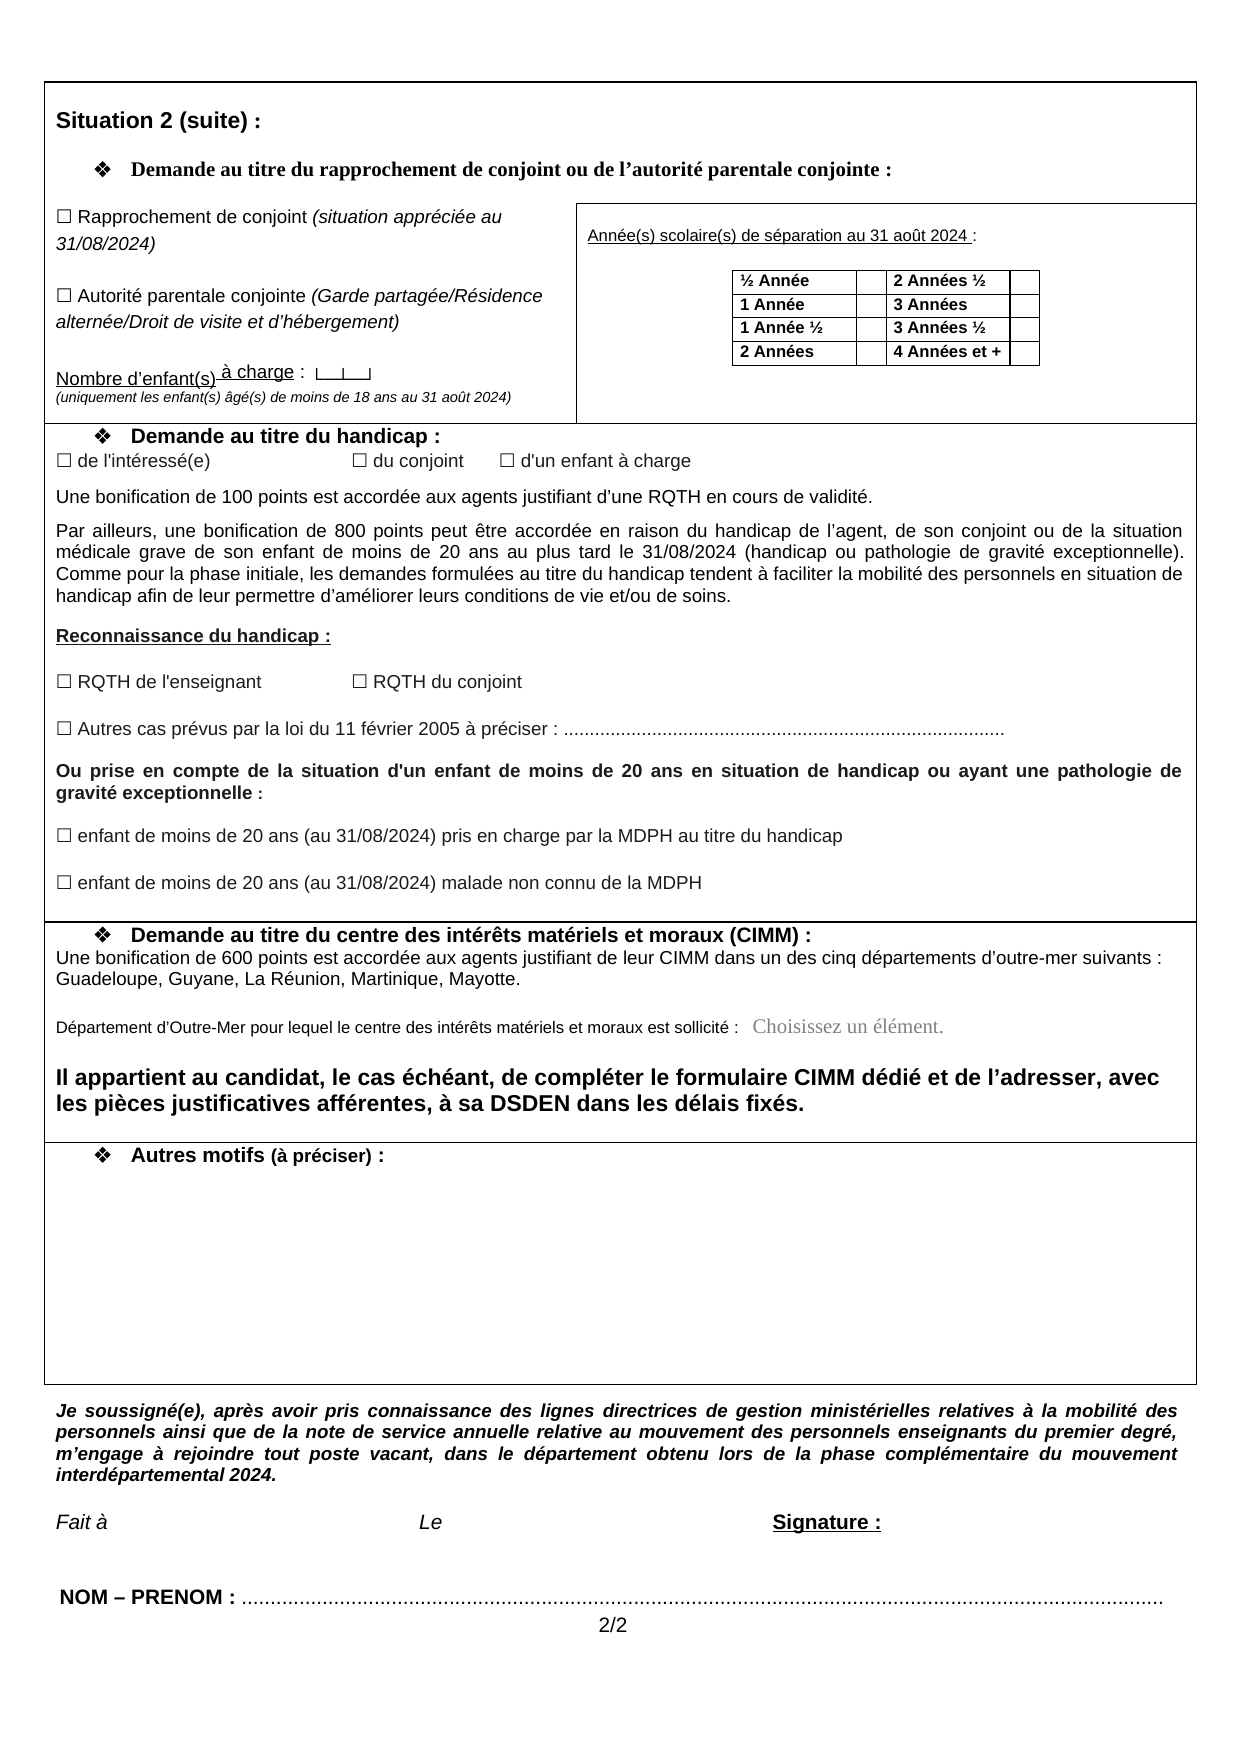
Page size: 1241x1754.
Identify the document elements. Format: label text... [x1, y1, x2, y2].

table_cell Demande au titre du handicap : de l'intéressé(e) du conjoint d'un enfant à charge Une bonification de 100 points est accordée aux agents justifiant d’une RQTH en cours de validité. Par ailleurs, une bonification de 800 points peut être accordée en raison du handicap de l’agent, de son conjoint ou de la situation médicale grave de son enfant de moins de 20 ans au plus tard le 31/08/2024 (handicap ou pathologie de gravité exceptionnelle). Comme pour la phase initiale, les demandes formulées au titre du handicap tendent à faciliter la mobilité des personnels en situation de handicap afin de leur permettre d’améliorer leurs conditions de vie et/ou de soins. Reconnaissance du handicap : RQTH de l'enseignant RQTH du conjoint Autres cas prévus par la loi du 11 février 2005 à préciser : ..................................................................................... Ou prise en compte de la situation d'un enfant de moins de 20 ans en situation de handicap ou ayant une pathologie de gravité exceptionnelle : enfant de moins de 20 ans (au 31/08/2024) pris en charge par la MDPH au titre du handicap enfant de moins de 20 ans (au 31/08/2024) malade non connu de la MDPH [45, 424, 1196, 921]
table_header Situation 2 (suite) : Demande au titre du rapprochement de conjoint ou de l’autorité parentale conjointe : [45, 83, 1196, 203]
text 2/2 [59, 1612, 1167, 1636]
table_cell Je soussigné(e), après avoir pris connaissance des lignes directrices de gestion ministérielles relatives à la mobilité des personnels ainsi que de la note de service annuelle relative au mouvement des personnels enseignants du premier degré, m’engage à rejoindre tout poste vacant, dans le département obtenu lors de la phase complémentaire du mouvement interdépartemental 2024. Fait à Le Signature : [44, 1385, 1192, 1557]
table_cell Demande au titre du centre des intérêts matériels et moraux (CIMM) : Une bonification de 600 points est accordée aux agents justifiant de leur CIMM dans un des cinq départements d’outre-mer suivants : Guadeloupe, Guyane, La Réunion, Martinique, Mayotte. Département d’Outre-Mer pour lequel le centre des intérêts matériels et moraux est sollicité : Il appartient au candidat, le cas échéant, de compléter le formulaire CIMM dédié et de l’adresser, avec les pièces justificatives afférentes, à sa DSDEN dans les délais fixés. [45, 923, 1196, 1142]
table_cell Rapprochement de conjoint (situation appréciée au 31/08/2024) Autorité parentale conjointe (Garde partagée/Résidence alternée/Droit de visite et d’hébergement) Nombre d’enfant(s) à charge : └─┴─┘ (uniquement les enfant(s) âgé(s) de moins de 18 ans au 31 août 2024) [45, 203, 576, 423]
text NOM – PRENOM : ................................................................................................................................................................ [59, 1585, 1167, 1609]
table_cell Année(s) scolaire(s) de séparation au 31 août 2024 : [577, 204, 1196, 423]
table_cell Autres motifs (à préciser) : [45, 1143, 1196, 1384]
